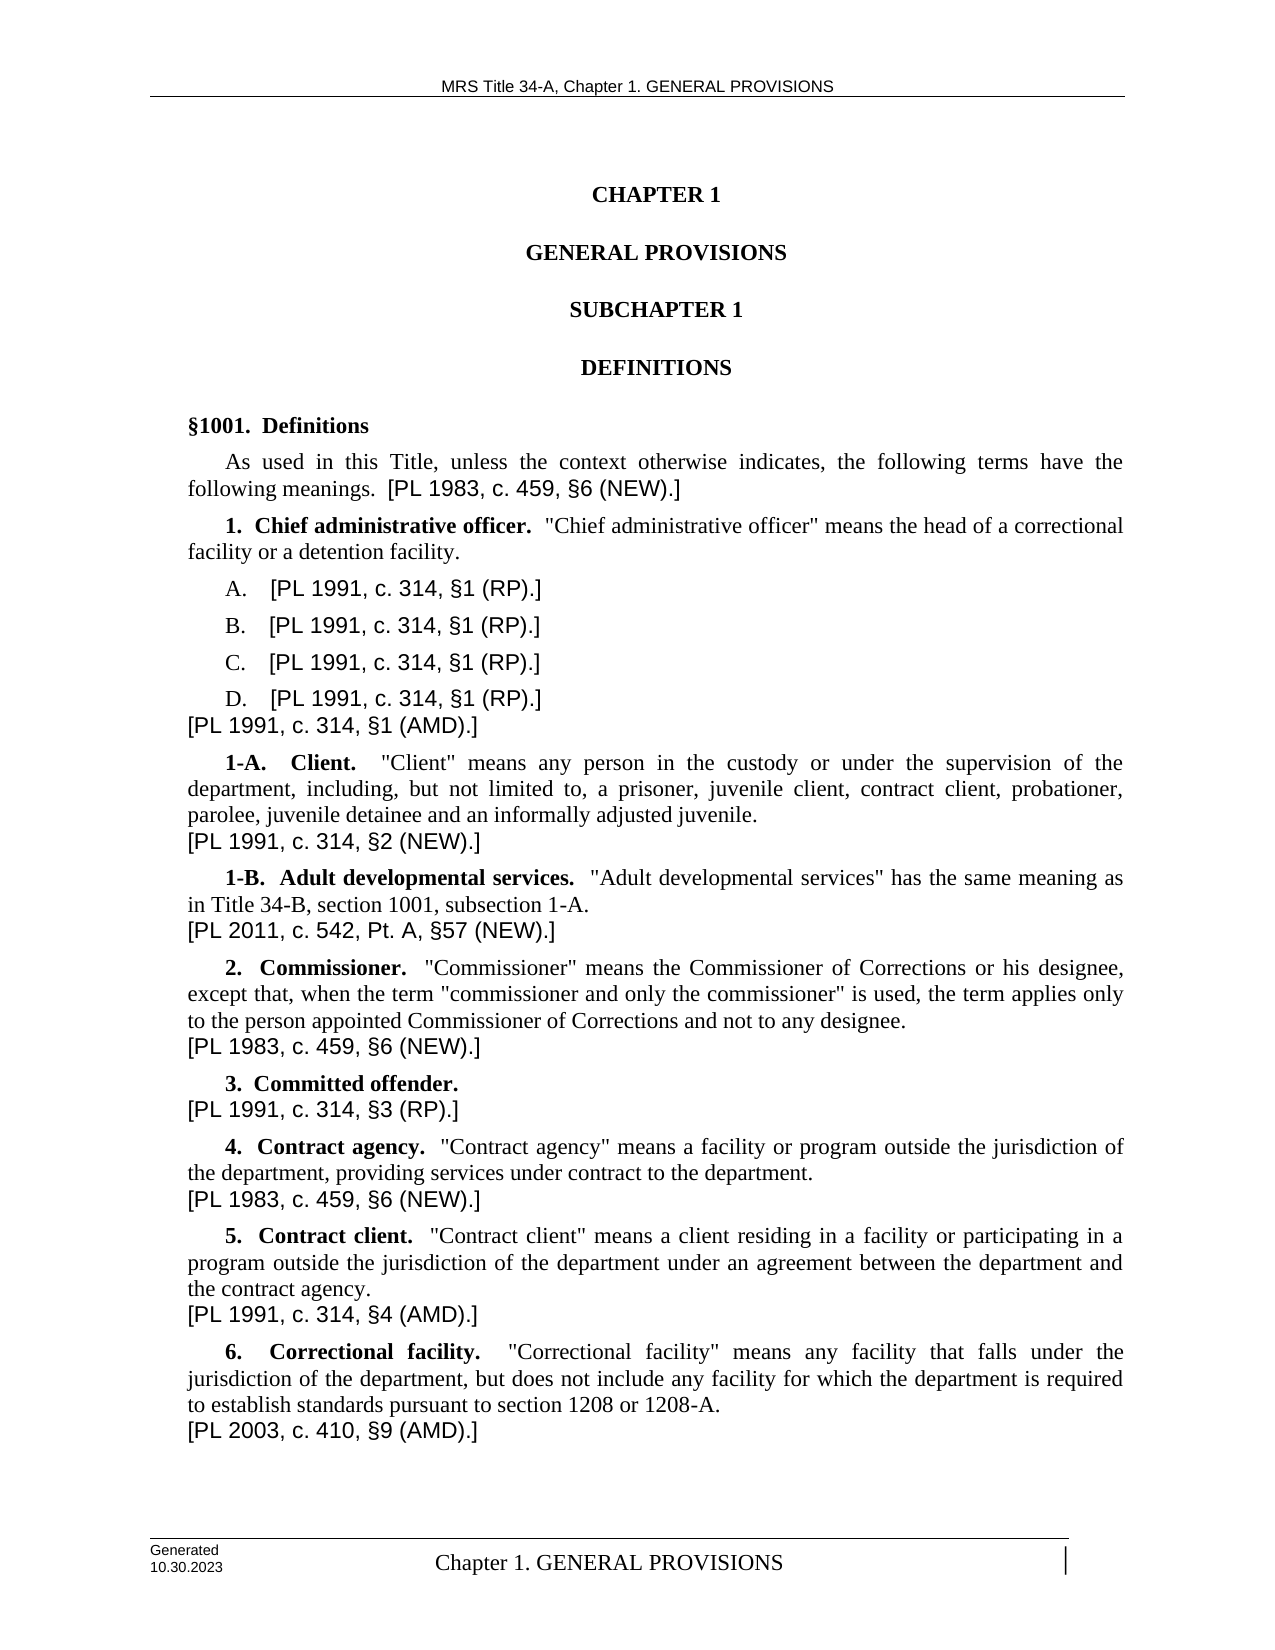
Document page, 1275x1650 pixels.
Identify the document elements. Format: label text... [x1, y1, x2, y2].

text [PL 1991, c. 314, §1 (AMD).] [187, 712, 1125, 738]
text SUBCHAPTER 1 [187, 296, 1125, 323]
text [PL 1983, c. 459, §6 (NEW).] [187, 1186, 1125, 1212]
text 6. Correctional facility. "Correctional facility" means any facility that falls under the jurisdiction of the department, but does not include any facility for which the department is required to establish standards pursuant to section 1208 or 1208‑A. [187, 1338, 1125, 1417]
text GENERAL PROVISIONS [187, 239, 1125, 265]
text [PL 1983, c. 459, §6 (NEW).] [187, 1033, 1125, 1059]
text §1001. Definitions [187, 412, 1125, 438]
text 1. Chief administrative officer. "Chief administrative officer" means the head of a correctional facility or a detention facility. [187, 512, 1125, 564]
text 2. Commissioner. "Commissioner" means the Commissioner of Corrections or his designee, except that, when the term "commissioner and only the commissioner" is used, the term applies only to the person appointed Commissioner of Corrections and not to any designee. [187, 954, 1125, 1033]
text 1-B. Adult developmental services. "Adult developmental services" has the same meaning as in Title 34‑B, section 1001, subsection 1‑A. [187, 864, 1125, 917]
text [PL 1991, c. 314, §4 (AMD).] [187, 1301, 1125, 1328]
text 5. Contract client. "Contract client" means a client residing in a facility or participating in a program outside the jurisdiction of the department under an agreement between the department and the contract agency. [187, 1222, 1125, 1301]
text B. [PL 1991, c. 314, §1 (RP).] [225, 612, 1125, 638]
text C. [PL 1991, c. 314, §1 (RP).] [225, 648, 1125, 675]
text 4. Contract agency. "Contract agency" means a facility or program outside the jurisdiction of the department, providing services under contract to the department. [187, 1133, 1125, 1186]
text A. [PL 1991, c. 314, §1 (RP).] [225, 575, 1125, 601]
text [PL 2011, c. 542, Pt. A, §57 (NEW).] [187, 917, 1125, 943]
text D. [PL 1991, c. 314, §1 (RP).] [225, 685, 1125, 712]
text [PL 1991, c. 314, §3 (RP).] [187, 1096, 1125, 1122]
text CHAPTER 1 [187, 181, 1125, 208]
text DEFINITIONS [187, 354, 1125, 380]
text [PL 2003, c. 410, §9 (AMD).] [187, 1417, 1125, 1444]
text As used in this Title, unless the context otherwise indicates, the following terms have the following meanings. [PL 1983, c. 459, §6 (NEW).] [187, 448, 1125, 501]
text 1-A. Client. "Client" means any person in the custody or under the supervision of the department, including, but not limited to, a prisoner, juvenile client, contract client, probationer, parolee, juvenile detainee and an informally adjusted juvenile. [187, 749, 1125, 828]
text 3. Committed offender. [187, 1070, 1125, 1096]
text [PL 1991, c. 314, §2 (NEW).] [187, 828, 1125, 854]
